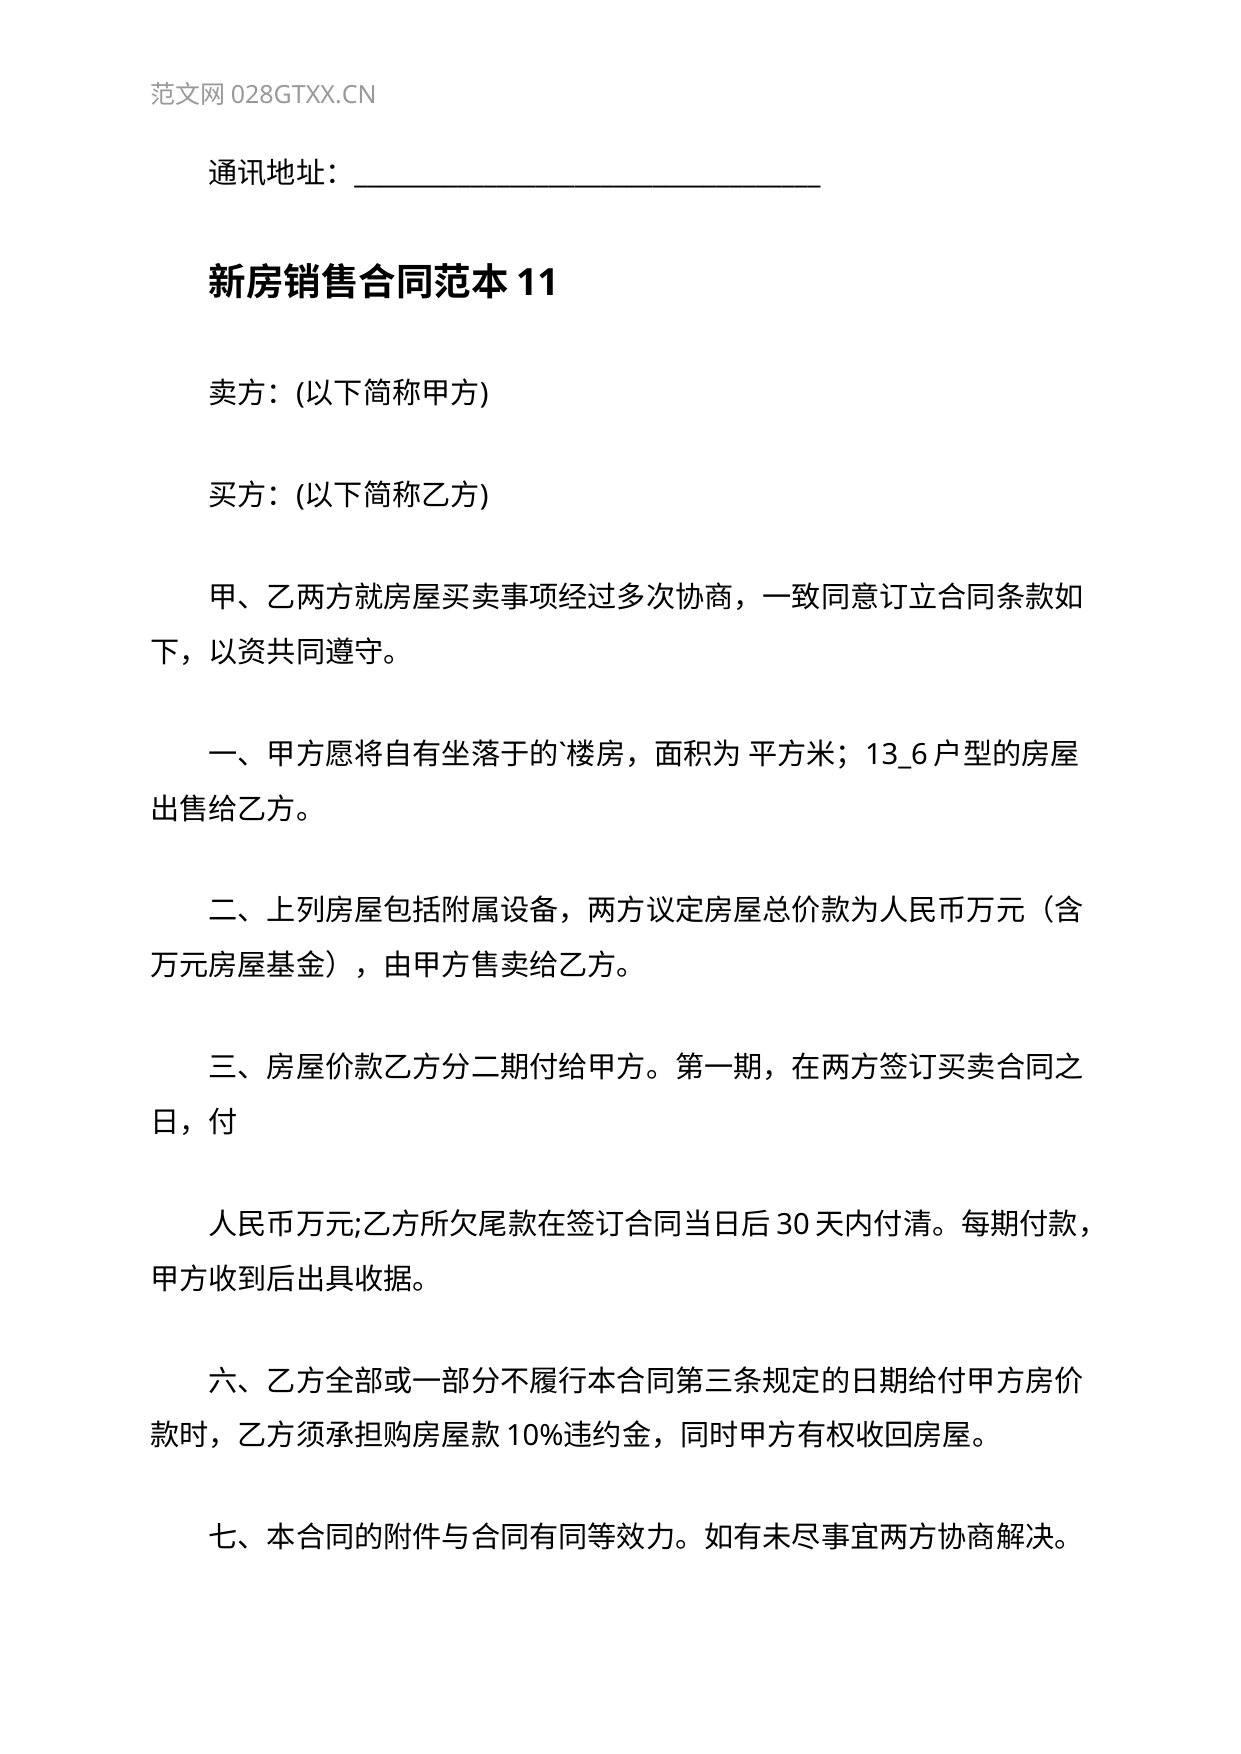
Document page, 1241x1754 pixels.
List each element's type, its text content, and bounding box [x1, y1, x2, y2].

text 人民币万元;乙方所欠尾款在签订合同当日后30天内付清。每期付款，甲方收到后出具收据。 [150, 1200, 1090, 1298]
text 通讯地址：____________________________________ [150, 150, 1090, 192]
text 买方：(以下简称乙方) [150, 472, 1090, 514]
text 甲、乙两方就房屋买卖事项经过多次协商，一致同意订立合同条款如下，以资共同遵守。 [150, 573, 1090, 671]
text 七、本合同的附件与合同有同等效力。如有未尽事宜两方协商解决。 [150, 1514, 1090, 1556]
text 新房销售合同范本11 [150, 252, 1090, 306]
text 二、上列房屋包括附属设备，两方议定房屋总价款为人民币万元（含万元房屋基金），由甲方售卖给乙方。 [150, 887, 1090, 984]
text 卖方：(以下简称甲方) [150, 369, 1090, 412]
text 一、甲方愿将自有坐落于的`楼房，面积为 平方米；13_6户型的房屋出售给乙方。 [150, 730, 1090, 827]
text 三、房屋价款乙方分二期付给甲方。第一期，在两方签订买卖合同之日，付 [150, 1044, 1090, 1141]
text 六、乙方全部或一部分不履行本合同第三条规定的日期给付甲方房价款时，乙方须承担购房屋款10%违约金，同时甲方有权收回房屋。 [150, 1357, 1090, 1454]
